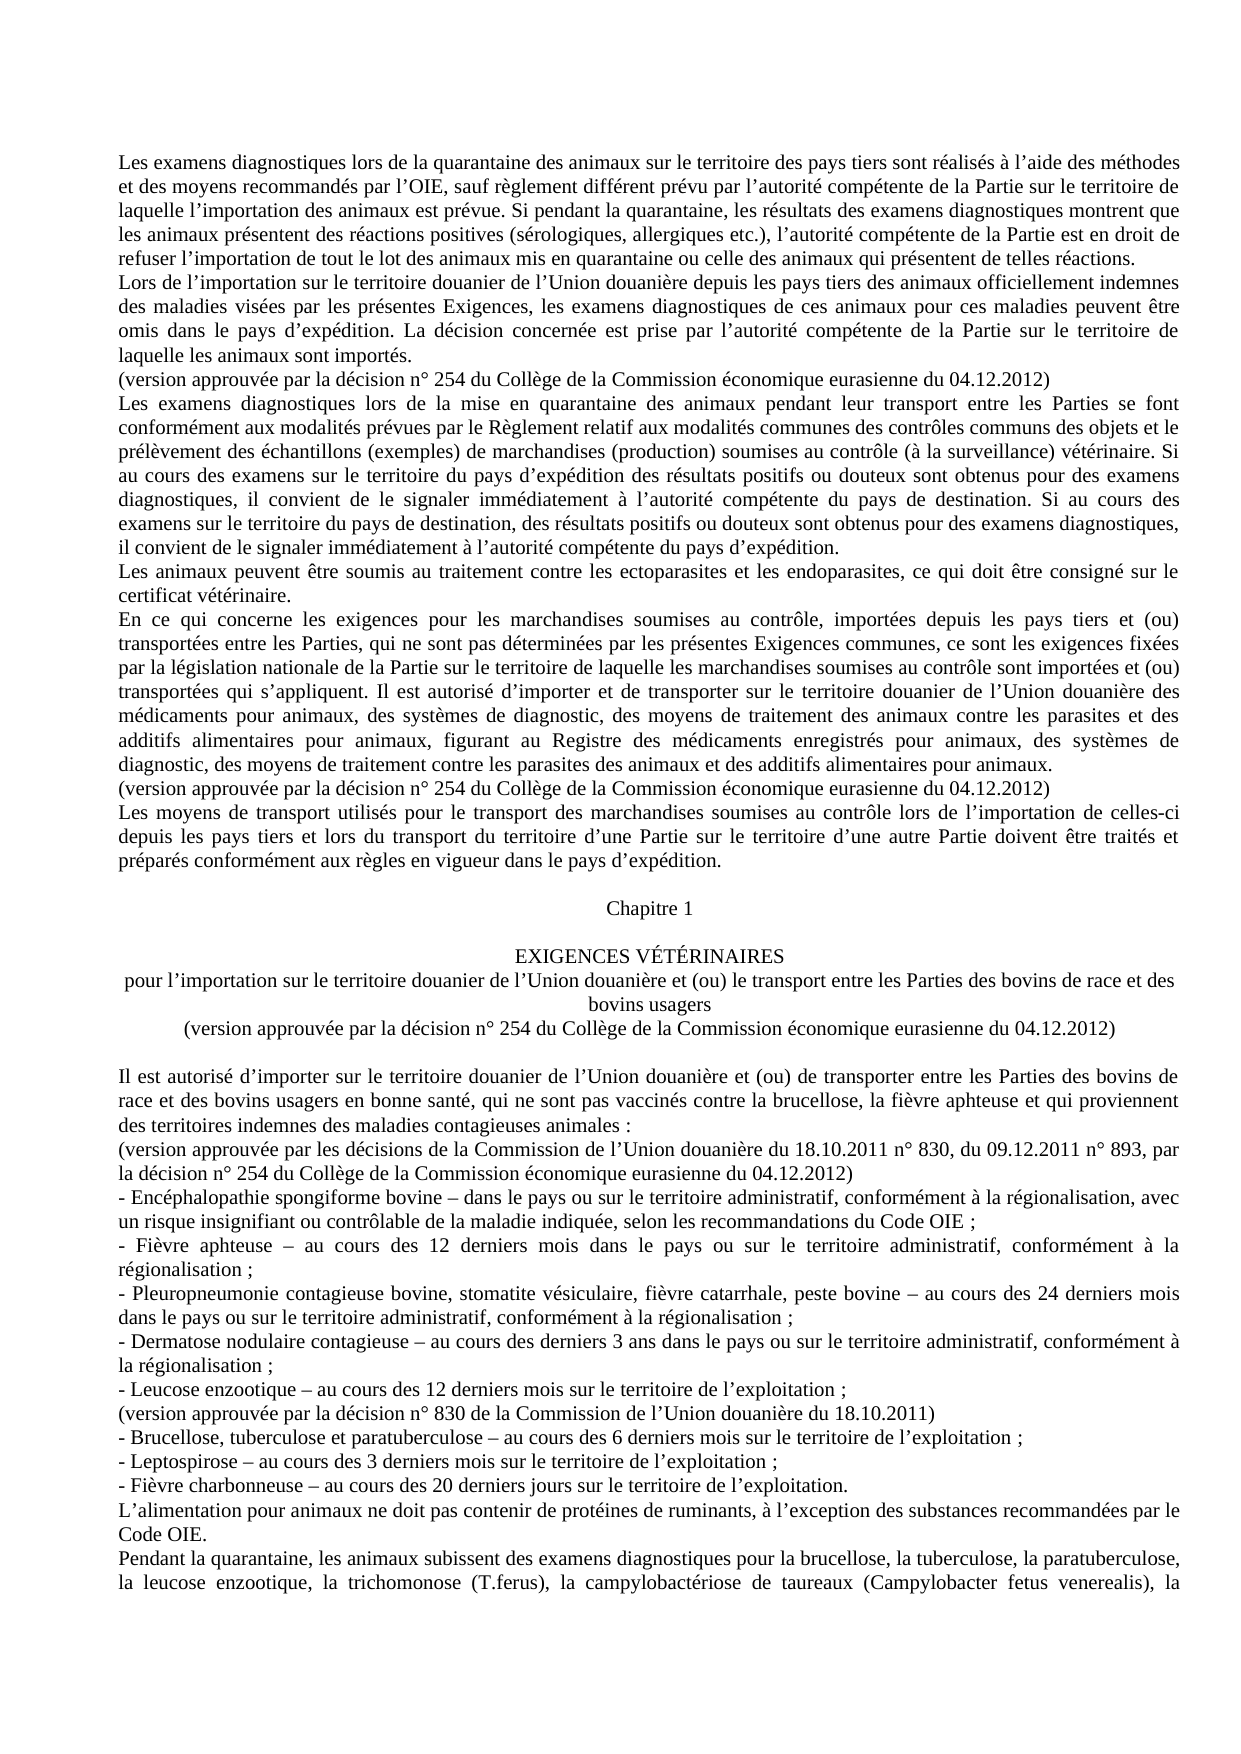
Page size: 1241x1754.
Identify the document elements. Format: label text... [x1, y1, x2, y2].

text (version approuvée par la décision n° 254 du Collège de la Commission économique eurasienne du 04.12.2012) [118, 367, 1181, 391]
text Lors de l’importation sur le territoire douanier de l’Union douanière depuis les pays tiers des animaux officiellement indemnes des maladies visées par les présentes Exigences, les examens diagnostiques de ces animaux pour ces maladies peuvent être omis dans le pays d’expédition. La décision concernée est prise par l’autorité compétente de la Partie sur le territoire de laquelle les animaux sont importés. [118, 270, 1181, 367]
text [118, 1546, 1181, 1594]
text pour l’importation sur le territoire douanier de l’Union douanière et (ou) le transport entre les Parties des bovins de race et des bovins usagers [118, 968, 1181, 1016]
text En ce qui concerne les exigences pour les marchandises soumises au contrôle, importées depuis les pays tiers et (ou) transportées entre les Parties, qui ne sont pas déterminées par les présentes Exigences communes, ce sont les exigences fixées par la législation nationale de la Partie sur le territoire de laquelle les marchandises soumises au contrôle sont importées et (ou) transportées qui s’appliquent. Il est autorisé d’importer et de transporter sur le territoire douanier de l’Union douanière des médicaments pour animaux, des systèmes de diagnostic, des moyens de traitement des animaux contre les parasites et des additifs alimentaires pour animaux, figurant au Registre des médicaments enregistrés pour animaux, des systèmes de diagnostic, des moyens de traitement contre les parasites des animaux et des additifs alimentaires pour animaux. [118, 607, 1181, 776]
text Il est autorisé d’importer sur le territoire douanier de l’Union douanière et (ou) de transporter entre les Parties des bovins de race et des bovins usagers en bonne santé, qui ne sont pas vaccinés contre la brucellose, la fièvre aphteuse et qui proviennent des territoires indemnes des maladies contagieuses animales : [118, 1064, 1181, 1137]
text EXIGENCES VÉTÉRINAIRES [118, 944, 1181, 968]
text (version approuvée par la décision n° 254 du Collège de la Commission économique eurasienne du 04.12.2012) [118, 776, 1181, 800]
text - Leucose enzootique – au cours des 12 derniers mois sur le territoire de l’exploitation ; [118, 1377, 1181, 1401]
text - Dermatose nodulaire contagieuse – au cours des derniers 3 ans dans le pays ou sur le territoire administratif, conformément à la régionalisation ; [118, 1329, 1181, 1377]
text - Leptospirose – au cours des 3 derniers mois sur le territoire de l’exploitation ; [118, 1449, 1181, 1473]
text L’alimentation pour animaux ne doit pas contenir de protéines de ruminants, à l’exception des substances recommandées par le Code OIE. [118, 1497, 1181, 1546]
text - Encéphalopathie spongiforme bovine – dans le pays ou sur le territoire administratif, conformément à la régionalisation, avec un risque insignifiant ou contrôlable de la maladie indiquée, selon les recommandations du Code OIE ; [118, 1185, 1181, 1233]
text (version approuvée par la décision n° 830 de la Commission de l’Union douanière du 18.10.2011) [118, 1401, 1181, 1425]
text - Fièvre charbonneuse – au cours des 20 derniers jours sur le territoire de l’exploitation. [118, 1473, 1181, 1497]
text - Brucellose, tuberculose et paratuberculose – au cours des 6 derniers mois sur le territoire de l’exploitation ; [118, 1425, 1181, 1449]
text Les examens diagnostiques lors de la mise en quarantaine des animaux pendant leur transport entre les Parties se font conformément aux modalités prévues par le Règlement relatif aux modalités communes des contrôles communs des objets et le prélèvement des échantillons (exemples) de marchandises (production) soumises au contrôle (à la surveillance) vétérinaire. Si au cours des examens sur le territoire du pays d’expédition des résultats positifs ou douteux sont obtenus pour des examens diagnostiques, il convient de le signaler immédiatement à l’autorité compétente du pays de destination. Si au cours des examens sur le territoire du pays de destination, des résultats positifs ou douteux sont obtenus pour des examens diagnostiques, il convient de le signaler immédiatement à l’autorité compétente du pays d’expédition. [118, 391, 1181, 559]
text (version approuvée par la décision n° 254 du Collège de la Commission économique eurasienne du 04.12.2012) [118, 1016, 1181, 1040]
text Les examens diagnostiques lors de la quarantaine des animaux sur le territoire des pays tiers sont réalisés à l’aide des méthodes et des moyens recommandés par l’OIE, sauf règlement différent prévu par l’autorité compétente de la Partie sur le territoire de laquelle l’importation des animaux est prévue. Si pendant la quarantaine, les résultats des examens diagnostiques montrent que les animaux présentent des réactions positives (sérologiques, allergiques etc.), l’autorité compétente de la Partie est en droit de refuser l’importation de tout le lot des animaux mis en quarantaine ou celle des animaux qui présentent de telles réactions. [118, 150, 1181, 270]
text - Fièvre aphteuse – au cours des 12 derniers mois dans le pays ou sur le territoire administratif, conformément à la régionalisation ; [118, 1233, 1181, 1281]
text Les animaux peuvent être soumis au traitement contre les ectoparasites et les endoparasites, ce qui doit être consigné sur le certificat vétérinaire. [118, 559, 1181, 607]
text Chapitre 1 [118, 896, 1181, 920]
text (version approuvée par les décisions de la Commission de l’Union douanière du 18.10.2011 n° 830, du 09.12.2011 n° 893, par la décision n° 254 du Collège de la Commission économique eurasienne du 04.12.2012) [118, 1137, 1181, 1185]
text Les moyens de transport utilisés pour le transport des marchandises soumises au contrôle lors de l’importation de celles-ci depuis les pays tiers et lors du transport du territoire d’une Partie sur le territoire d’une autre Partie doivent être traités et préparés conformément aux règles en vigueur dans le pays d’expédition. [118, 800, 1181, 872]
text - Pleuropneumonie contagieuse bovine, stomatite vésiculaire, fièvre catarrhale, peste bovine – au cours des 24 derniers mois dans le pays ou sur le territoire administratif, conformément à la régionalisation ; [118, 1281, 1181, 1329]
